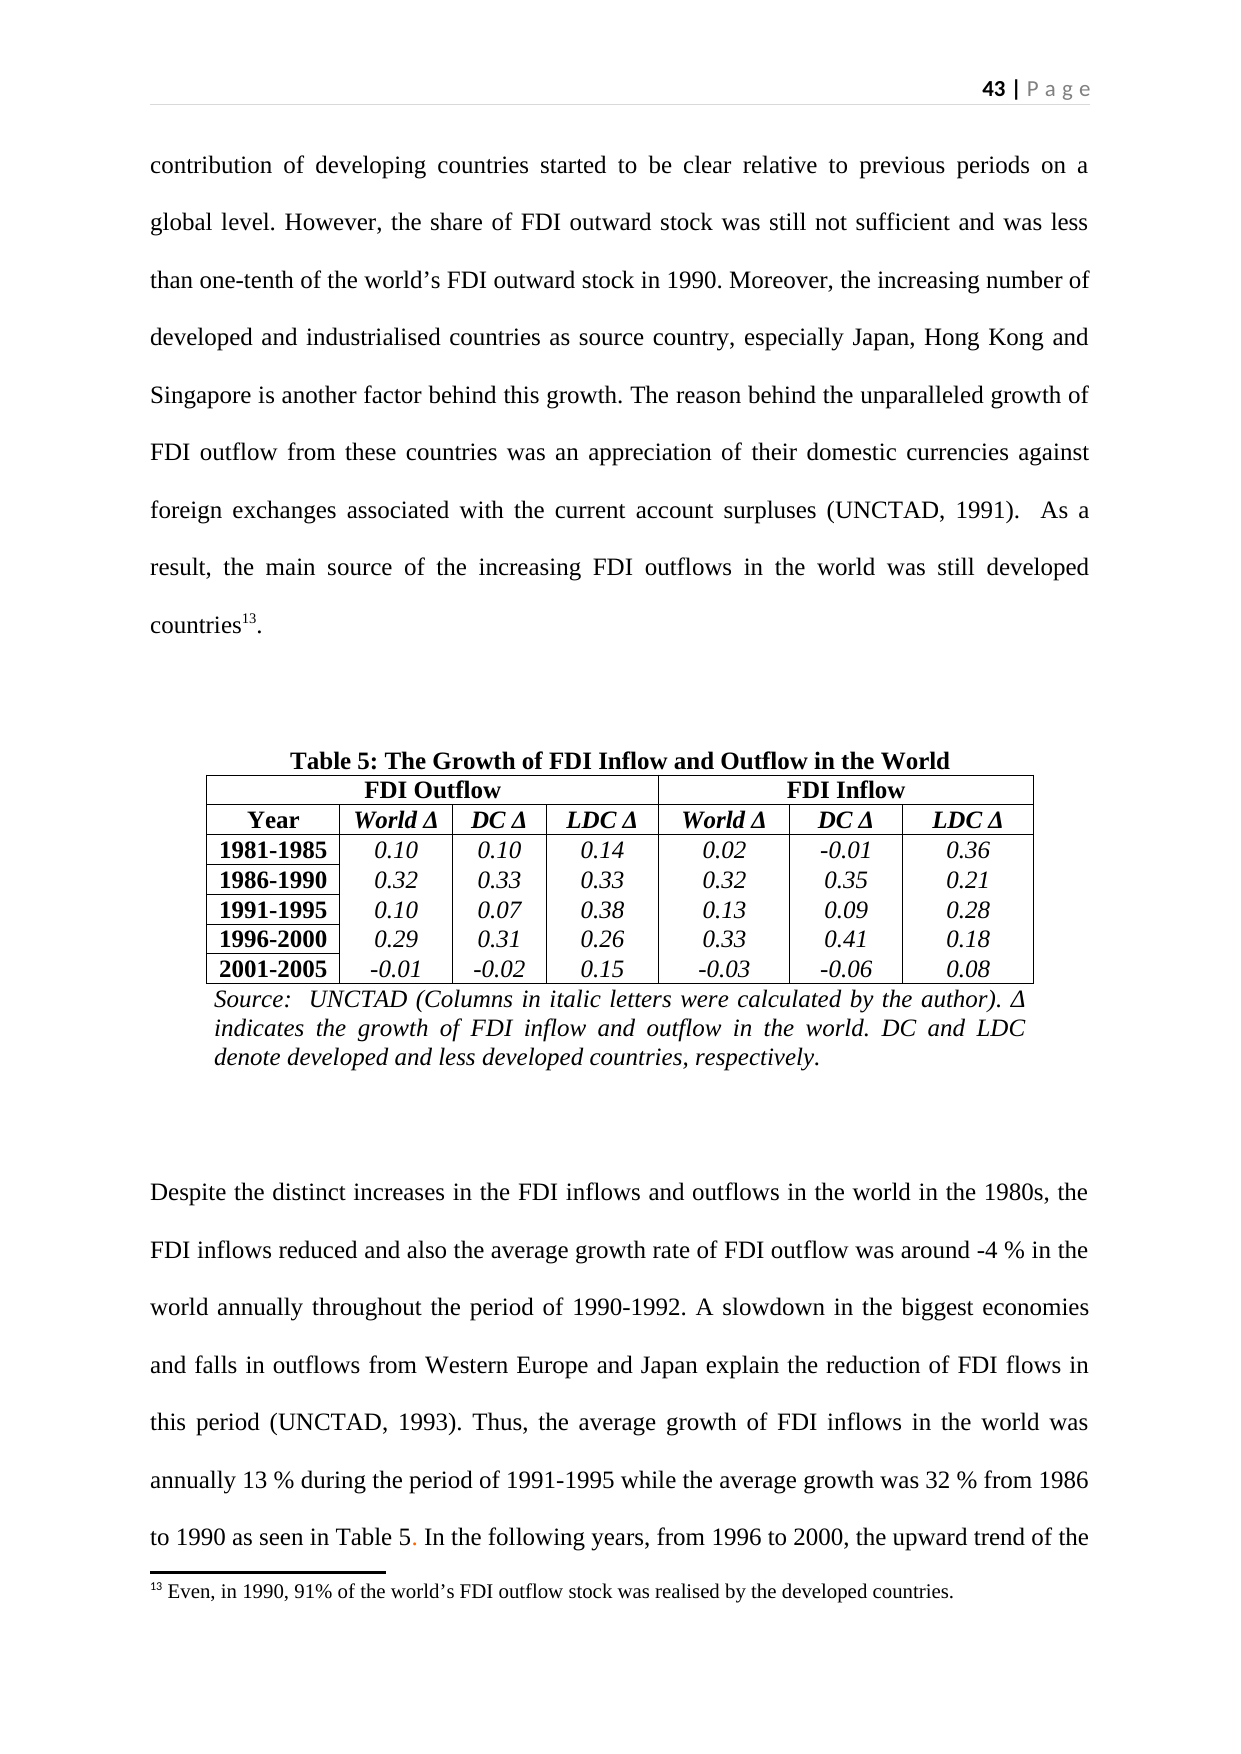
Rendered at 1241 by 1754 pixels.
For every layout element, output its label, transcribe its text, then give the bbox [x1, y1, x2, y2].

table_cell FDI Inflow [659, 776, 1033, 804]
table_cell 0.13 [659, 894, 789, 923]
table_cell 1981-1985 [207, 835, 339, 864]
table_cell 0.33 [547, 864, 658, 894]
table_cell 1991-1995 [207, 895, 339, 923]
table_cell DC Δ [453, 805, 546, 834]
table_cell -0.01 [790, 835, 902, 864]
table_cell 0.07 [453, 894, 546, 923]
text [150, 150, 1090, 639]
table_cell 0.10 [340, 894, 452, 923]
table_cell 1996-2000 [207, 925, 339, 953]
table_cell 0.38 [547, 894, 658, 923]
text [150, 1177, 1090, 1551]
table_header Table 5: The Growth of FDI Inflow and Outflow in the World [207, 746, 1034, 774]
table_cell 0.09 [790, 894, 902, 923]
table_cell 2001-2005 [207, 954, 339, 983]
table_cell -0.02 [453, 953, 546, 983]
table_cell 0.33 [453, 864, 546, 894]
table_cell 0.15 [547, 953, 658, 983]
table_cell 0.28 [903, 894, 1033, 923]
table_cell World Δ [659, 805, 789, 834]
table_cell 0.41 [790, 924, 902, 953]
table_cell -0.06 [790, 953, 902, 983]
table_cell Source: UNCTAD (Columns in italic letters were calculated by the author). Δ indicates the growth of FDI inflow and outflow in the world. DC and LDC denote developed and less developed countries, respectively. [207, 984, 1034, 1070]
table_cell 0.35 [790, 864, 902, 894]
table_cell -0.03 [659, 953, 789, 983]
table_cell 0.08 [903, 953, 1033, 983]
table_cell 1986-1990 [207, 865, 339, 894]
table_cell 0.21 [903, 864, 1033, 894]
table_cell LDC Δ [547, 805, 658, 834]
table_cell Year [207, 805, 339, 834]
table_cell 0.32 [659, 864, 789, 894]
table_cell 0.10 [340, 835, 452, 864]
table_cell World Δ [340, 805, 452, 834]
table_cell 0.10 [453, 835, 546, 864]
table_cell 0.02 [659, 835, 789, 864]
table_cell 0.33 [659, 924, 789, 953]
table_cell 0.26 [547, 924, 658, 953]
table_cell 0.31 [453, 924, 546, 953]
table_cell 0.32 [340, 864, 452, 894]
table_cell 0.14 [547, 835, 658, 864]
table_cell FDI Outflow [207, 776, 658, 804]
table_cell LDC Δ [903, 805, 1033, 834]
table_cell 0.18 [903, 924, 1033, 953]
table_cell 0.29 [340, 924, 452, 953]
table_cell DC Δ [790, 805, 902, 834]
table_cell -0.01 [340, 953, 452, 983]
table_cell 0.36 [903, 835, 1033, 864]
